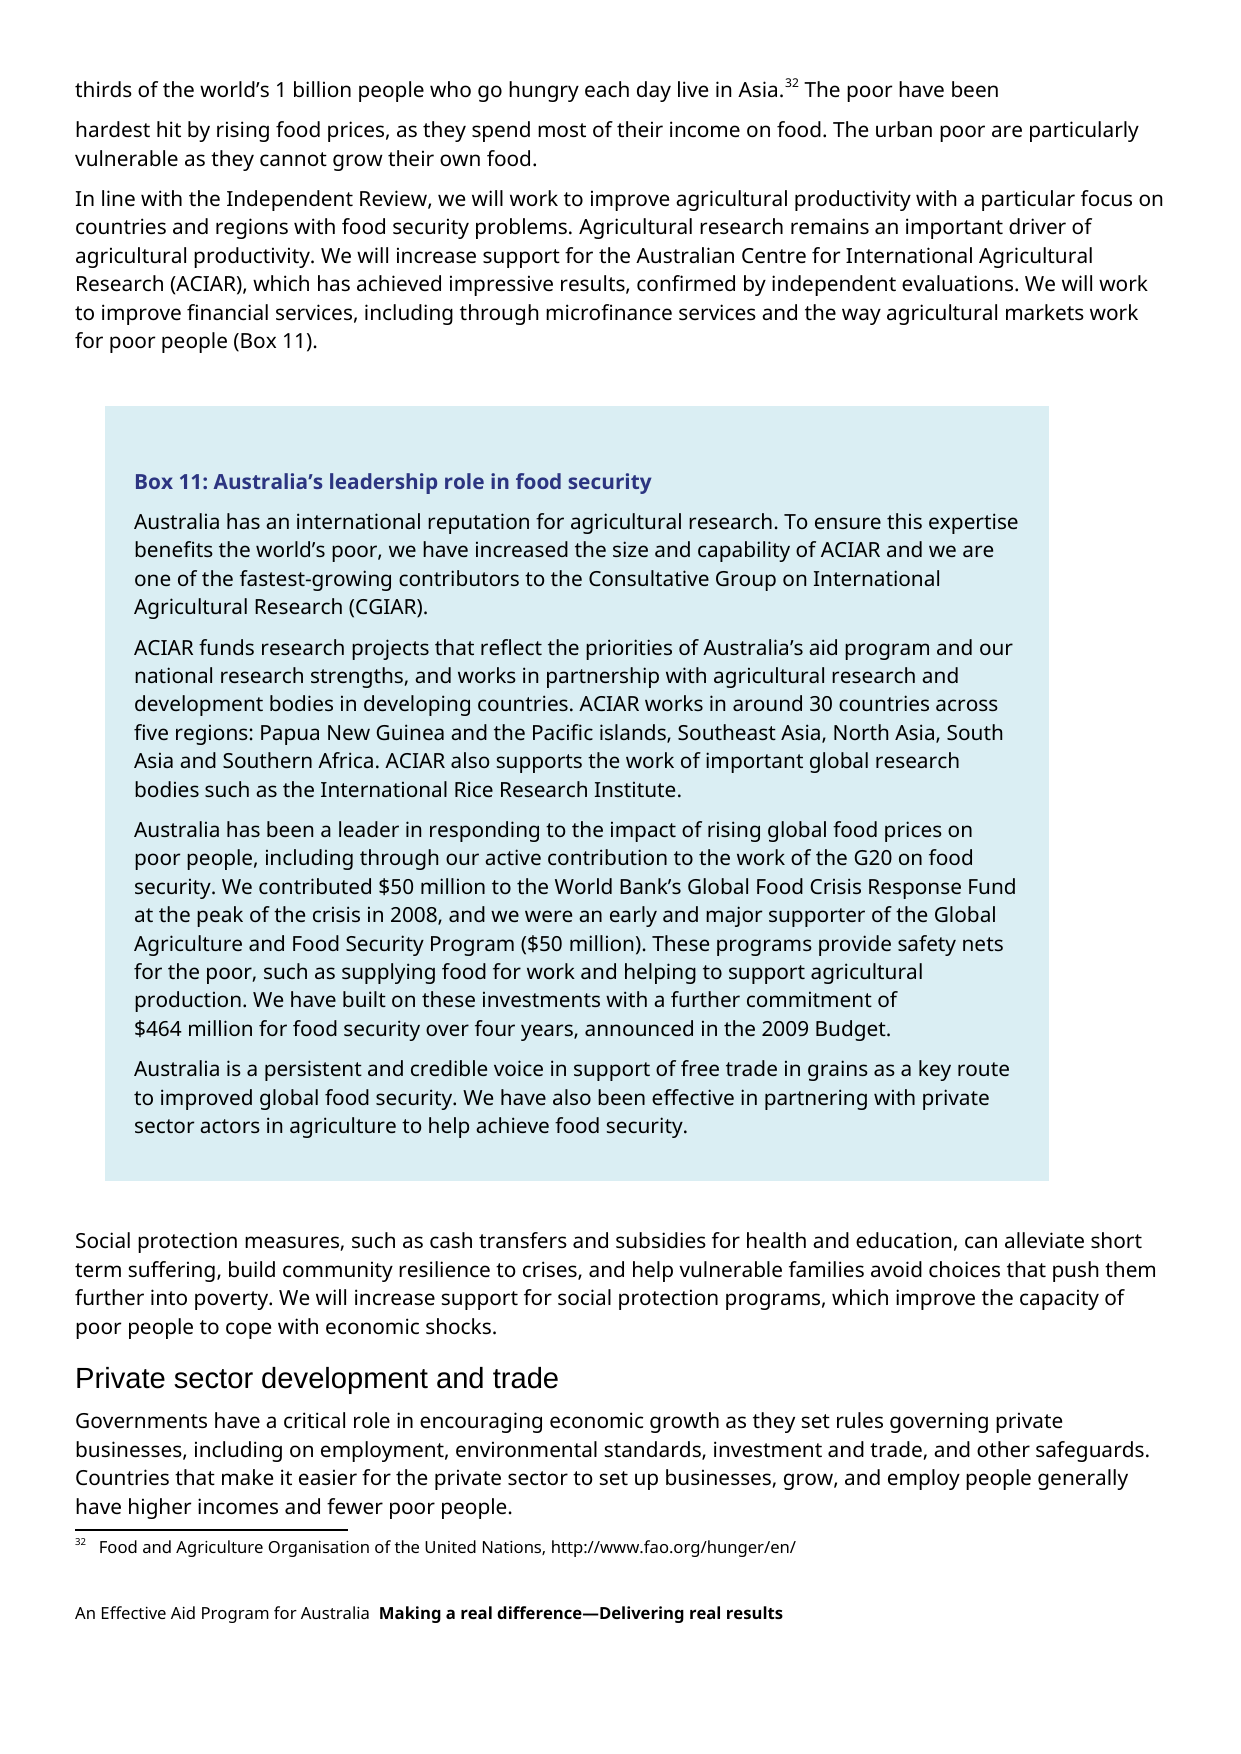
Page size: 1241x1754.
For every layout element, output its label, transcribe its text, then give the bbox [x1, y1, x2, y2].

text Governments have a critical role in encouraging economic growth as they set rules governing private businesses, including on employment, environmental standards, investment and trade, and other safeguards. Countries that make it easier for the private sector to set up businesses, grow, and employ people generally have higher incomes and fewer poor people. [75, 1407, 1165, 1520]
text In line with the Independent Review, we will work to improve agricultural productivity with a particular focus on countries and regions with food security problems. Agricultural research remains an important driver of agricultural productivity. We will increase support for the Australian Centre for International Agricultural Research (ACIAR), which has achieved impressive results, confirmed by independent evaluations. We will work to improve financial services, including through microfinance services and the way agricultural markets work for poor people (Box 11). [75, 184, 1165, 354]
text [75, 75, 1165, 103]
text hardest hit by rising food prices, as they spend most of their income on food. The urban poor are particularly vulnerable as they cannot grow their own food. [75, 115, 1165, 172]
text Social protection measures, such as cash transfers and subsidies for health and education, can alleviate short term suffering, build community resilience to crises, and help vulnerable families avoid choices that push them further into poverty. We will increase support for social protection programs, which improve the capacity of poor people to cope with economic shocks. [75, 1227, 1165, 1340]
table_header Box 11: Australia’s leadership role in food security Australia has an international reputation for agricultural research. To ensure this expertise benefits the world’s poor, we have increased the size and capability of ACIAR and we are one of the fastest-growing contributors to the Consultative Group on International Agricultural Research (CGIAR). ACIAR funds research projects that reflect the priorities of Australia’s aid program and our national research strengths, and works in partnership with agricultural research and development bodies in developing countries. ACIAR works in around 30 countries across five regions: Papua New Guinea and the Pacific islands, Southeast Asia, North Asia, South Asia and Southern Africa. ACIAR also supports the work of important global research bodies such as the International Rice Research Institute. Australia has been a leader in responding to the impact of rising global food prices on poor people, including through our active contribution to the work of the G20 on food security. We contributed $50 million to the World Bank’s Global Food Crisis Response Fund at the peak of the crisis in 2008, and we were an early and major supporter of the Global Agriculture and Food Security Program ($50 million). These programs provide safety nets for the poor, such as supplying food for work and helping to support agricultural production. We have built on these investments with a further commitment of $464 million for food security over four years, announced in the 2009 Budget. Australia is a persistent and credible voice in support of free trade in grains as a key route to improved global food security. We have also been effective in partnering with private sector actors in agriculture to help achieve food security. [105, 406, 1049, 1181]
subtitle Private sector development and trade [75, 1361, 1165, 1395]
